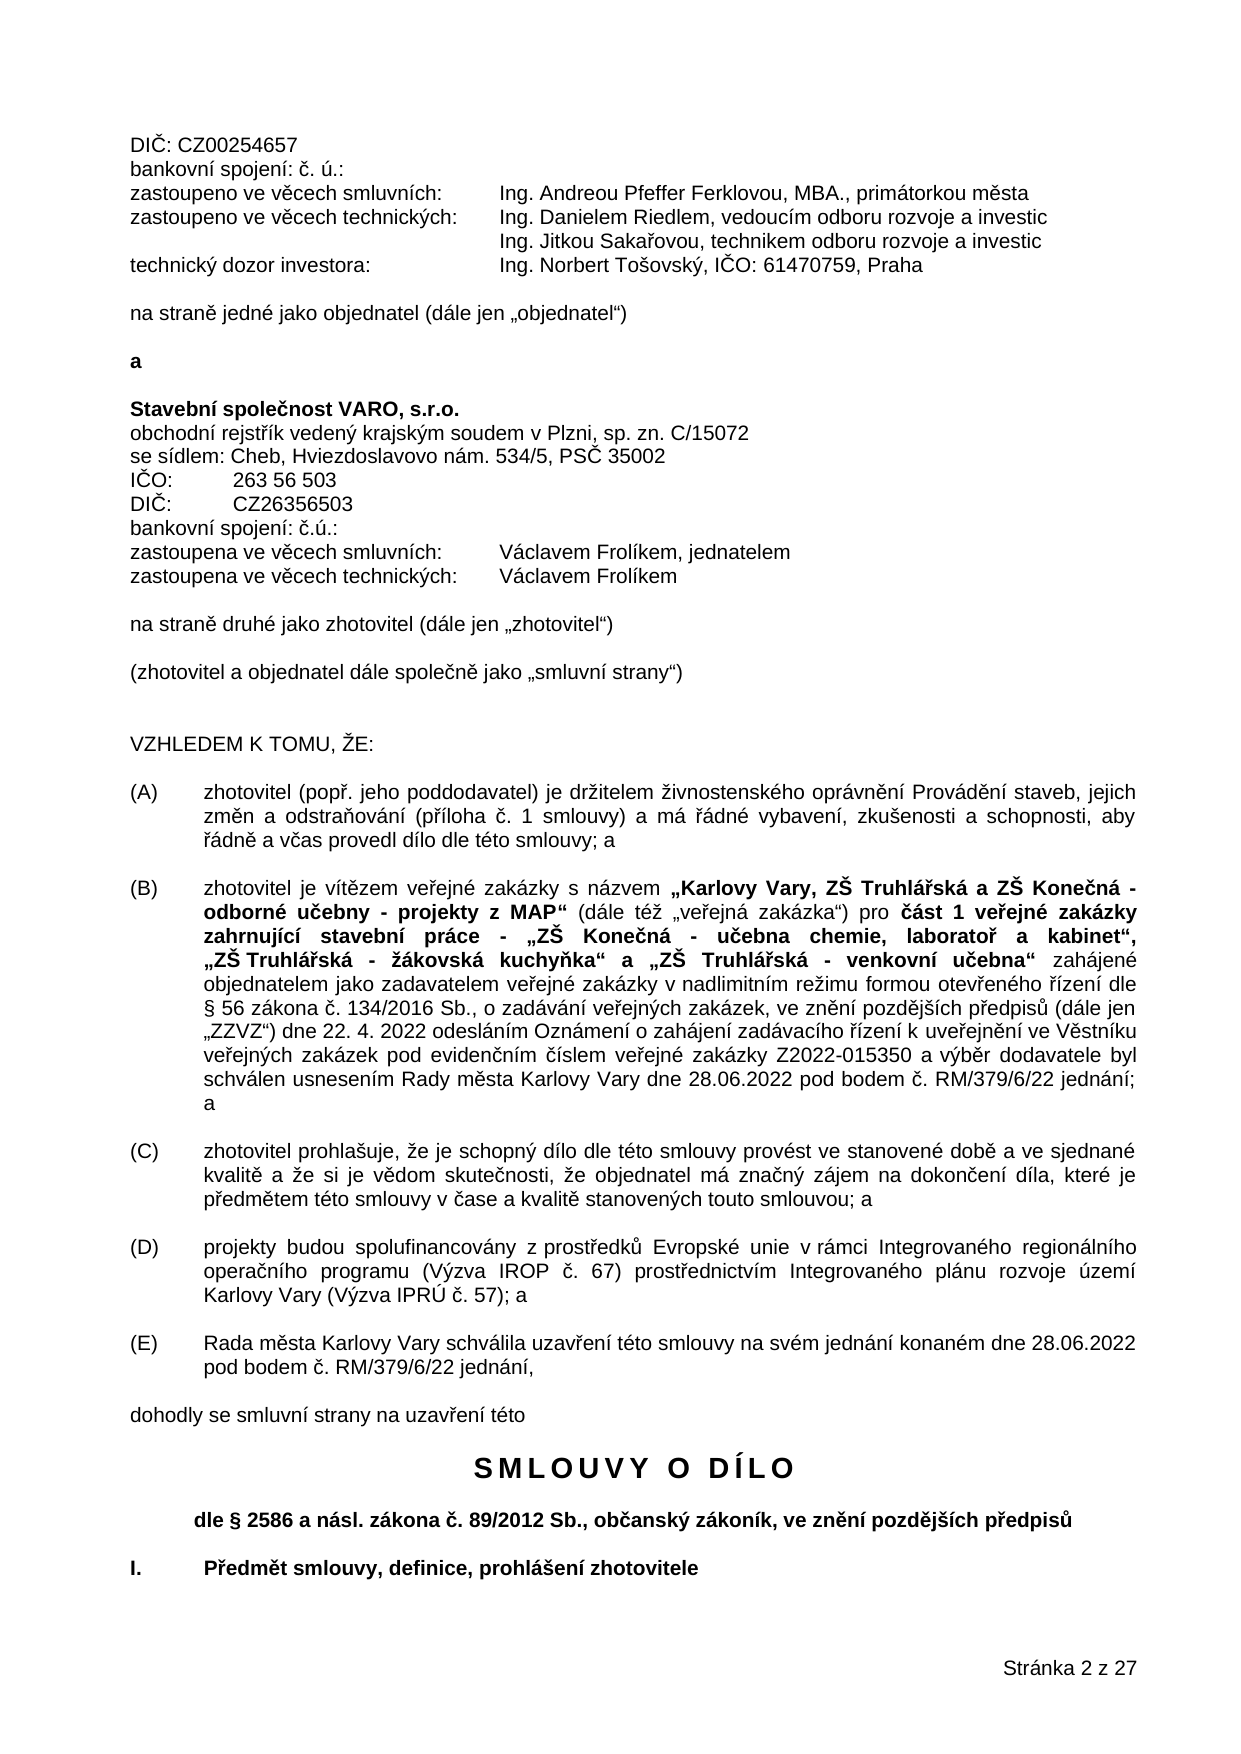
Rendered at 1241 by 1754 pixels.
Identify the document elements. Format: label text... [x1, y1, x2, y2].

text Ing. Jitkou Sakařovou, technikem odboru rozvoje a investic [130, 229, 1137, 253]
text (zhotovitel a objednatel dále společně jako „smluvní strany“) [130, 660, 1137, 684]
list zhotovitel (popř. jeho poddodavatel) je držitelem živnostenského oprávnění Provádění staveb, jejich změn a odstraňování (příloha č. 1 smlouvy) a má řádné vybavení, zkušenosti a schopnosti, aby řádně a včas provedl dílo dle této smlouvy; a [130, 780, 1137, 852]
text dle § 2586 a násl. zákona č. 89/2012 Sb., občanský zákoník, ve znění pozdějších předpisů [130, 1508, 1137, 1532]
text dohodly se smluvní strany na uzavření této [130, 1403, 1137, 1427]
text zastoupena ve věcech smluvních: Václavem Frolíkem, jednatelem [130, 540, 1137, 564]
text Vzhledem k tomu, že: [130, 732, 1137, 756]
text zastoupeno ve věcech technických: Ing. Danielem Riedlem, vedoucím odboru rozvoje a investic [130, 205, 1137, 229]
subtitle I. Předmět smlouvy, definice, prohlášení zhotovitele [130, 1556, 1137, 1580]
subtitle Stavební společnost VARO, s.r.o. [130, 396, 1137, 420]
list zhotovitel prohlašuje, že je schopný dílo dle této smlouvy provést ve stanovené době a ve sjednané kvalitě a že si je vědom skutečnosti, že objednatel má značný zájem na dokončení díla, které je předmětem této smlouvy v čase a kvalitě stanovených touto smlouvou; a [130, 1139, 1137, 1211]
list Rada města Karlovy Vary schválila uzavření této smlouvy na svém jednání konaném dne 28.06.2022 pod bodem č. RM/379/6/22 jednání, [130, 1331, 1137, 1379]
text na straně druhé jako zhotovitel (dále jen „zhotovitel“) [130, 612, 1137, 636]
text na straně jedné jako objednatel (dále jen „objednatel“) [130, 301, 1137, 324]
text zastoupena ve věcech technických: Václavem Frolíkem [130, 564, 1137, 588]
text bankovní spojení: č.ú.: [130, 516, 1137, 540]
text IČO: 263 56 503 [130, 468, 1137, 492]
text zastoupeno ve věcech smluvních: Ing. Andreou Pfeffer Ferklovou, MBA., primátorkou města [130, 181, 1137, 205]
list zhotovitel je vítězem veřejné zakázky s názvem „Karlovy Vary, ZŠ Truhlářská a ZŠ Konečná - odborné učebny - projekty z MAP“ (dále též „veřejná zakázka“) pro část 1 veřejné zakázky zahrnující stavební práce - „ZŠ Konečná - učebna chemie, laboratoř a kabinet“, „ZŠ Truhlářská - žákovská kuchyňka“ a „ZŠ Truhlářská - venkovní učebna“ zahájené objednatelem jako zadavatelem veřejné zakázky v nadlimitním režimu formou otevřeného řízení dle § 56 zákona č. 134/2016 Sb., o zadávání veřejných zakázek, ve znění pozdějších předpisů (dále jen „ZZVZ“) dne 22. 4. 2022 odesláním Oznámení o zahájení zadávacího řízení k uveřejnění ve Věstníku veřejných zakázek pod evidenčním číslem veřejné zakázky Z2022-015350 a výběr dodavatele byl schválen usnesením Rady města Karlovy Vary dne 28.06.2022 pod bodem č. RM/379/6/22 jednání; a [130, 876, 1137, 1115]
text a [130, 348, 1137, 372]
text DIČ: CZ00254657 [130, 133, 1137, 157]
text obchodní rejstřík vedený krajským soudem v Plzni, sp. zn. C/15072 [130, 420, 1137, 444]
list projekty budou spolufinancovány z prostředků Evropské unie v rámci Integrovaného regionálního operačního programu (Výzva IROP č. 67) prostřednictvím Integrovaného plánu rozvoje území Karlovy Vary (Výzva IPRÚ č. 57); a [130, 1235, 1137, 1307]
text technický dozor investora: Ing. Norbert Tošovský, IČO: 61470759, Praha [130, 253, 1137, 277]
text bankovní spojení: č. ú.: [130, 157, 1137, 181]
text SMLOUVY O DÍLO [130, 1451, 1137, 1484]
text DIČ: CZ26356503 [130, 492, 1137, 516]
text se sídlem: Cheb, Hviezdoslavovo nám. 534/5, PSČ 35002 [130, 444, 1137, 468]
